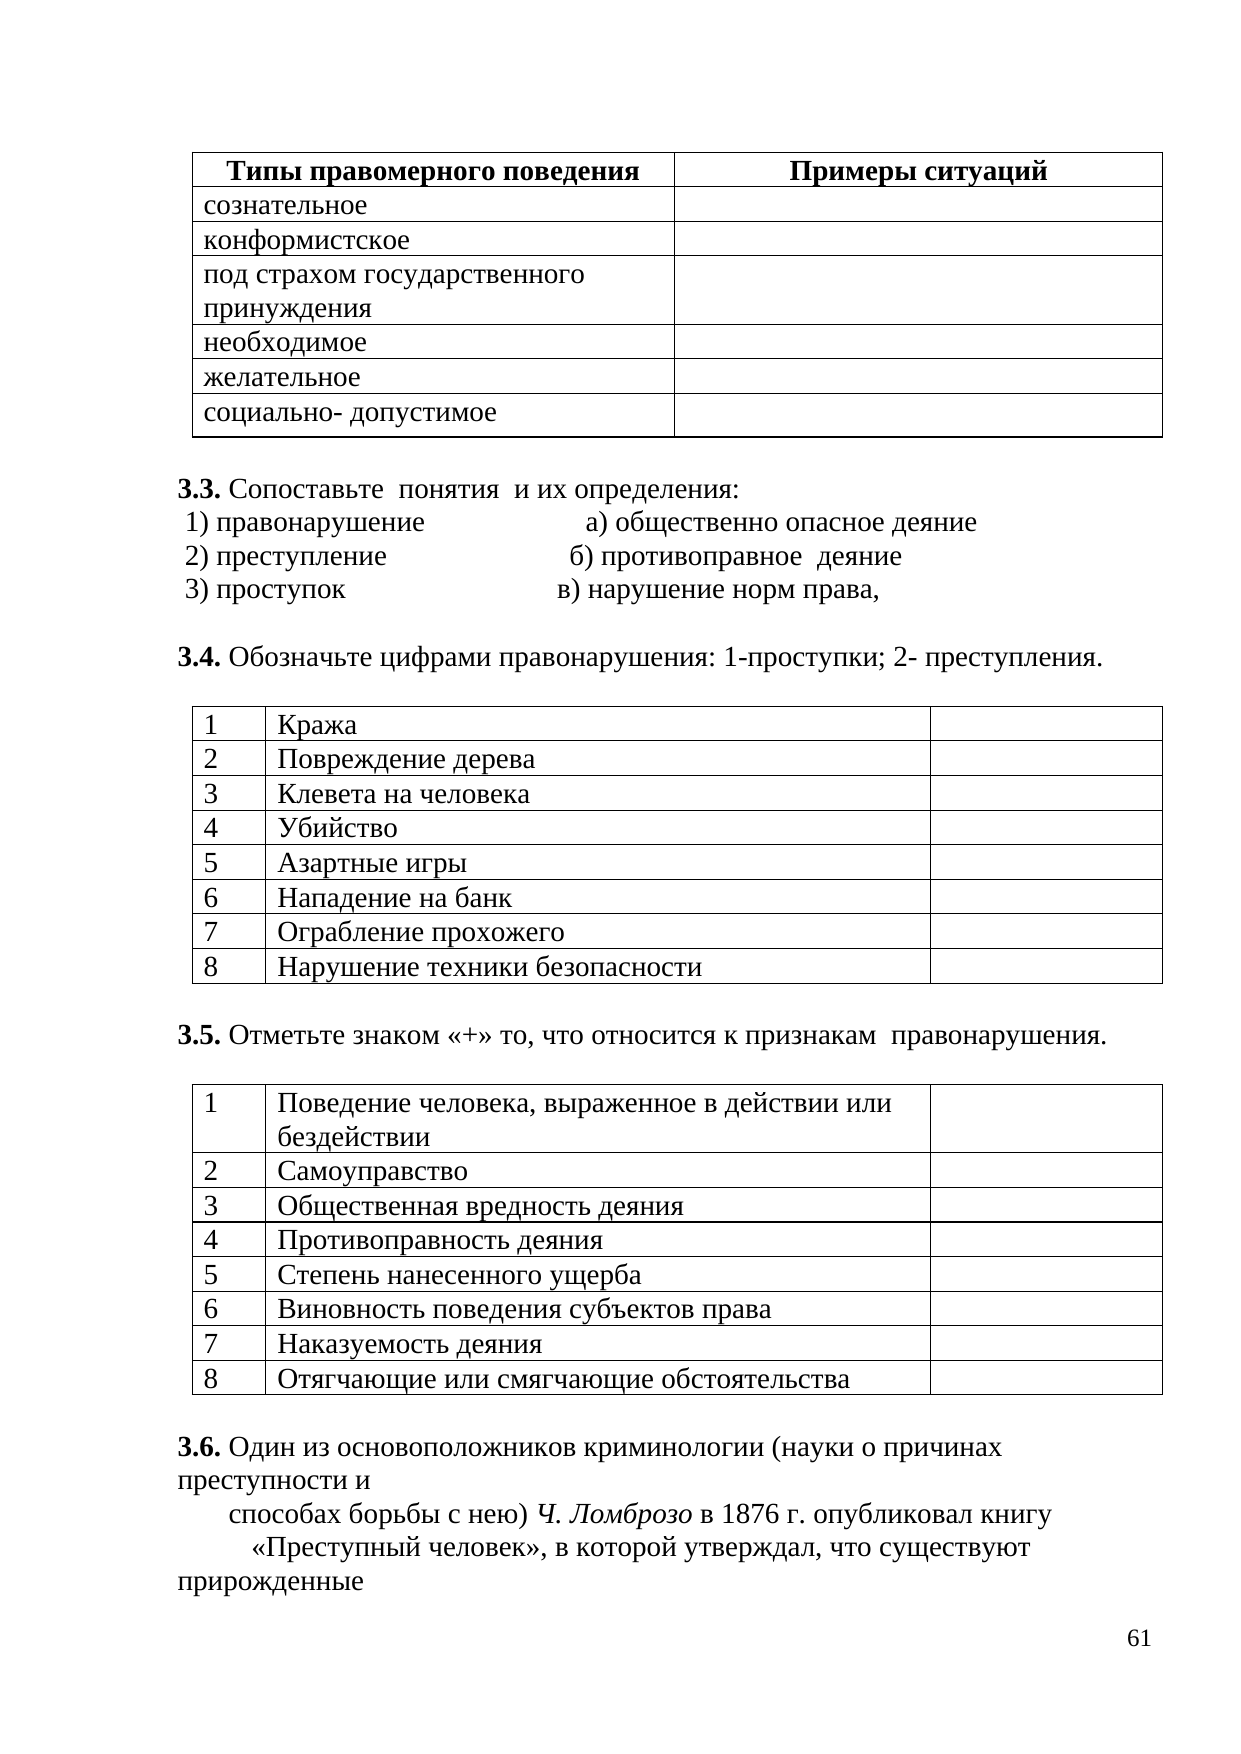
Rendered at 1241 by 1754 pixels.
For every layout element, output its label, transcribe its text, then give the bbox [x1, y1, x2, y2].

table_cell [931, 1292, 1162, 1325]
table_cell [931, 811, 1162, 844]
table_header 1 [193, 707, 265, 740]
table_cell [931, 1257, 1162, 1291]
table_cell социально- допустимое [193, 394, 674, 436]
table_cell Отягчающие или смягчающие обстоятельства [266, 1361, 930, 1394]
text 1) правонарушение а) общественно опасное деяние [177, 504, 1152, 538]
table_cell необходимое [193, 325, 674, 358]
table_cell [675, 187, 1162, 221]
table_cell 7 [193, 914, 265, 948]
table_cell [931, 1326, 1162, 1360]
table_cell 5 [193, 845, 265, 879]
table_cell 4 [193, 811, 265, 844]
table_cell [931, 845, 1162, 879]
table_cell конформистское [193, 222, 674, 255]
table_cell [931, 776, 1162, 809]
table_cell 4 [193, 1223, 265, 1256]
table_cell 8 [193, 949, 265, 982]
table_cell Наказуемость деяния [266, 1326, 930, 1360]
table_cell под страхом государственного принуждения [193, 256, 674, 323]
table_cell Ограбление прохожего [266, 914, 930, 948]
table_cell 3 [193, 1188, 265, 1221]
table_cell Нападение на банк [266, 880, 930, 913]
table_cell 6 [193, 1292, 265, 1325]
table_cell [931, 1188, 1162, 1221]
table_cell [675, 394, 1162, 436]
text 3.6. Один из основоположников криминологии (науки о причинах преступности и [177, 1429, 1152, 1496]
table_cell Клевета на человека [266, 776, 930, 809]
table_cell 8 [193, 1361, 265, 1394]
table_cell [675, 222, 1162, 255]
text способах борьбы с нею) Ч. Ломброзо в 1876 г. опубликовал книгу [177, 1496, 1152, 1529]
text «Преступный человек», в которой утверждал, что существуют прирожденные [177, 1529, 1152, 1597]
table_cell [931, 880, 1162, 913]
table_cell 5 [193, 1257, 265, 1291]
table_cell [675, 256, 1162, 323]
table_cell [675, 325, 1162, 358]
text 3) проступок в) нарушение норм права, [177, 572, 1152, 605]
table_header 1 [193, 1085, 265, 1152]
table_header [931, 1085, 1162, 1152]
table_cell 3 [193, 776, 265, 809]
text 3.4. Обозначьте цифрами правонарушения: 1-проступки; 2- преступления. [177, 639, 1152, 672]
table_header [931, 707, 1162, 740]
table_cell [931, 1153, 1162, 1187]
table_cell Азартные игры [266, 845, 930, 879]
table_cell 7 [193, 1326, 265, 1360]
table_cell 6 [193, 880, 265, 913]
table_cell 2 [193, 1153, 265, 1187]
table_cell Общественная вредность деяния [266, 1188, 930, 1221]
table_cell Виновность поведения субъектов права [266, 1292, 930, 1325]
table_cell [931, 1223, 1162, 1256]
table_cell Противоправность деяния [266, 1223, 930, 1256]
table_header Примеры ситуаций [675, 153, 1162, 186]
table_cell [931, 949, 1162, 982]
table_cell [931, 914, 1162, 948]
table_cell [931, 741, 1162, 775]
text 3.3. Сопоставьте понятия и их определения: [177, 471, 1152, 504]
table_cell [931, 1361, 1162, 1394]
table_cell [675, 359, 1162, 393]
table_cell желательное [193, 359, 674, 393]
table_cell Убийство [266, 811, 930, 844]
table_cell Нарушение техники безопасности [266, 949, 930, 982]
table_cell Повреждение дерева [266, 741, 930, 775]
table_header Типы правомерного поведения [193, 153, 674, 186]
text 3.5. Отметьте знаком «+» то, что относится к признакам правонарушения. [177, 1017, 1152, 1051]
table_cell сознательное [193, 187, 674, 221]
table_cell 2 [193, 741, 265, 775]
table_header Кража [266, 707, 930, 740]
table_cell Степень нанесенного ущерба [266, 1257, 930, 1291]
text 2) преступление б) противоправное деяние [177, 538, 1152, 572]
table_cell Самоуправство [266, 1153, 930, 1187]
table_header Поведение человека, выраженное в действии или бездействии [266, 1085, 930, 1152]
